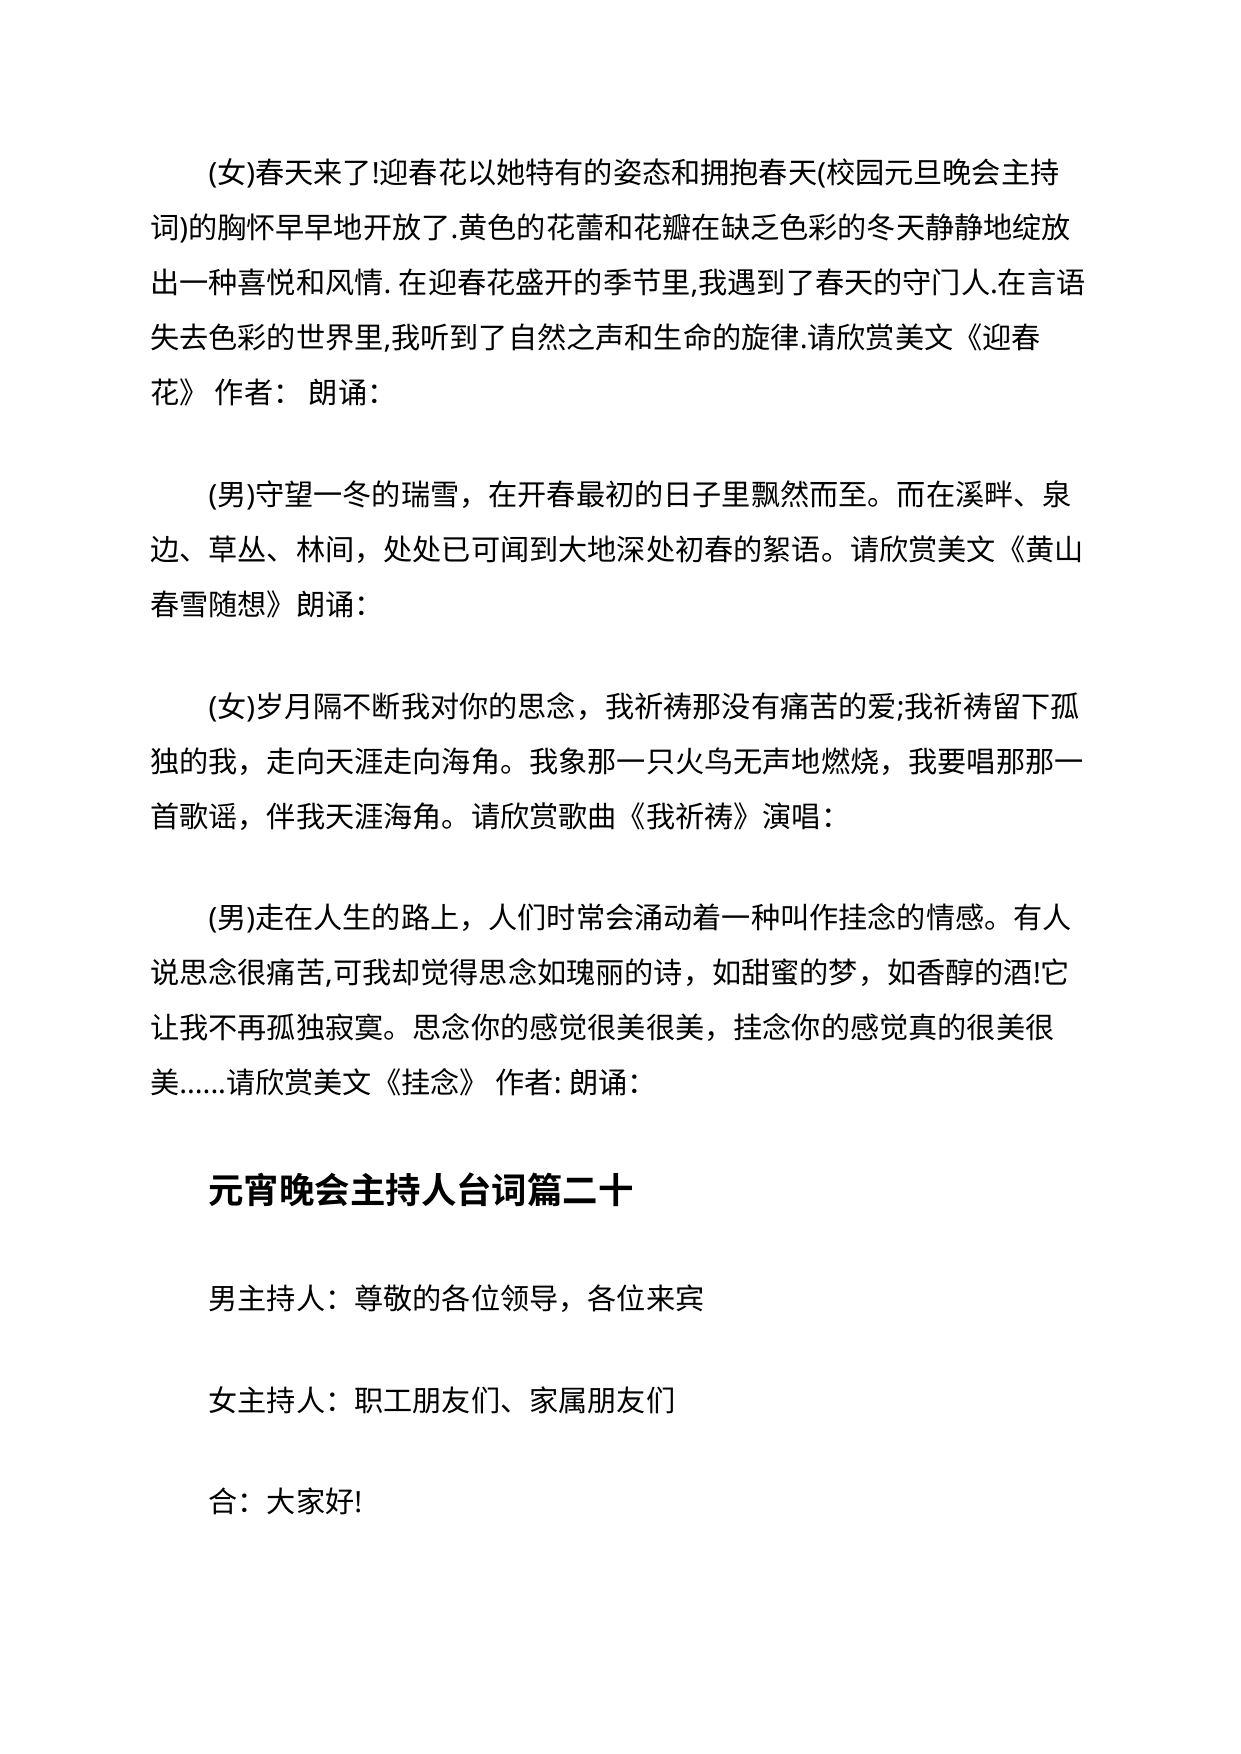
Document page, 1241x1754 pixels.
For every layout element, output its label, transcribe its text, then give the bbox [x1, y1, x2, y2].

text 合：大家好! [150, 1479, 1090, 1521]
text (女)春天来了!迎春花以她特有的姿态和拥抱春天(校园元旦晚会主持词)的胸怀早早地开放了.黄色的花蕾和花瓣在缺乏色彩的冬天静静地绽放出一种喜悦和风情. 在迎春花盛开的季节里,我遇到了春天的守门人.在言语失去色彩的世界里,我听到了自然之声和生命的旋律.请欣赏美文《迎春花》 作者： 朗诵： [150, 150, 1090, 412]
text 女主持人：职工朋友们、家属朋友们 [150, 1377, 1090, 1419]
text (男)守望一冬的瑞雪，在开春最初的日子里飘然而至。而在溪畔、泉边、草丛、林间，处处已可闻到大地深处初春的絮语。请欣赏美文《黄山春雪随想》朗诵： [150, 472, 1090, 624]
text (女)岁月隔不断我对你的思念，我祈祷那没有痛苦的爱;我祈祷留下孤独的我，走向天涯走向海角。我象那一只火鸟无声地燃烧，我要唱那那一首歌谣，伴我天涯海角。请欣赏歌曲《我祈祷》演唱： [150, 683, 1090, 836]
text 男主持人：尊敬的各位领导，各位来宾 [150, 1275, 1090, 1318]
text (男)走在人生的路上，人们时常会涌动着一种叫作挂念的情感。有人说思念很痛苦,可我却觉得思念如瑰丽的诗，如甜蜜的梦，如香醇的酒!它让我不再孤独寂寞。思念你的感觉很美很美，挂念你的感觉真的很美很美......请欣赏美文《挂念》 作者: 朗诵： [150, 895, 1090, 1102]
text 元宵晚会主持人台词篇二十 [150, 1162, 1090, 1213]
